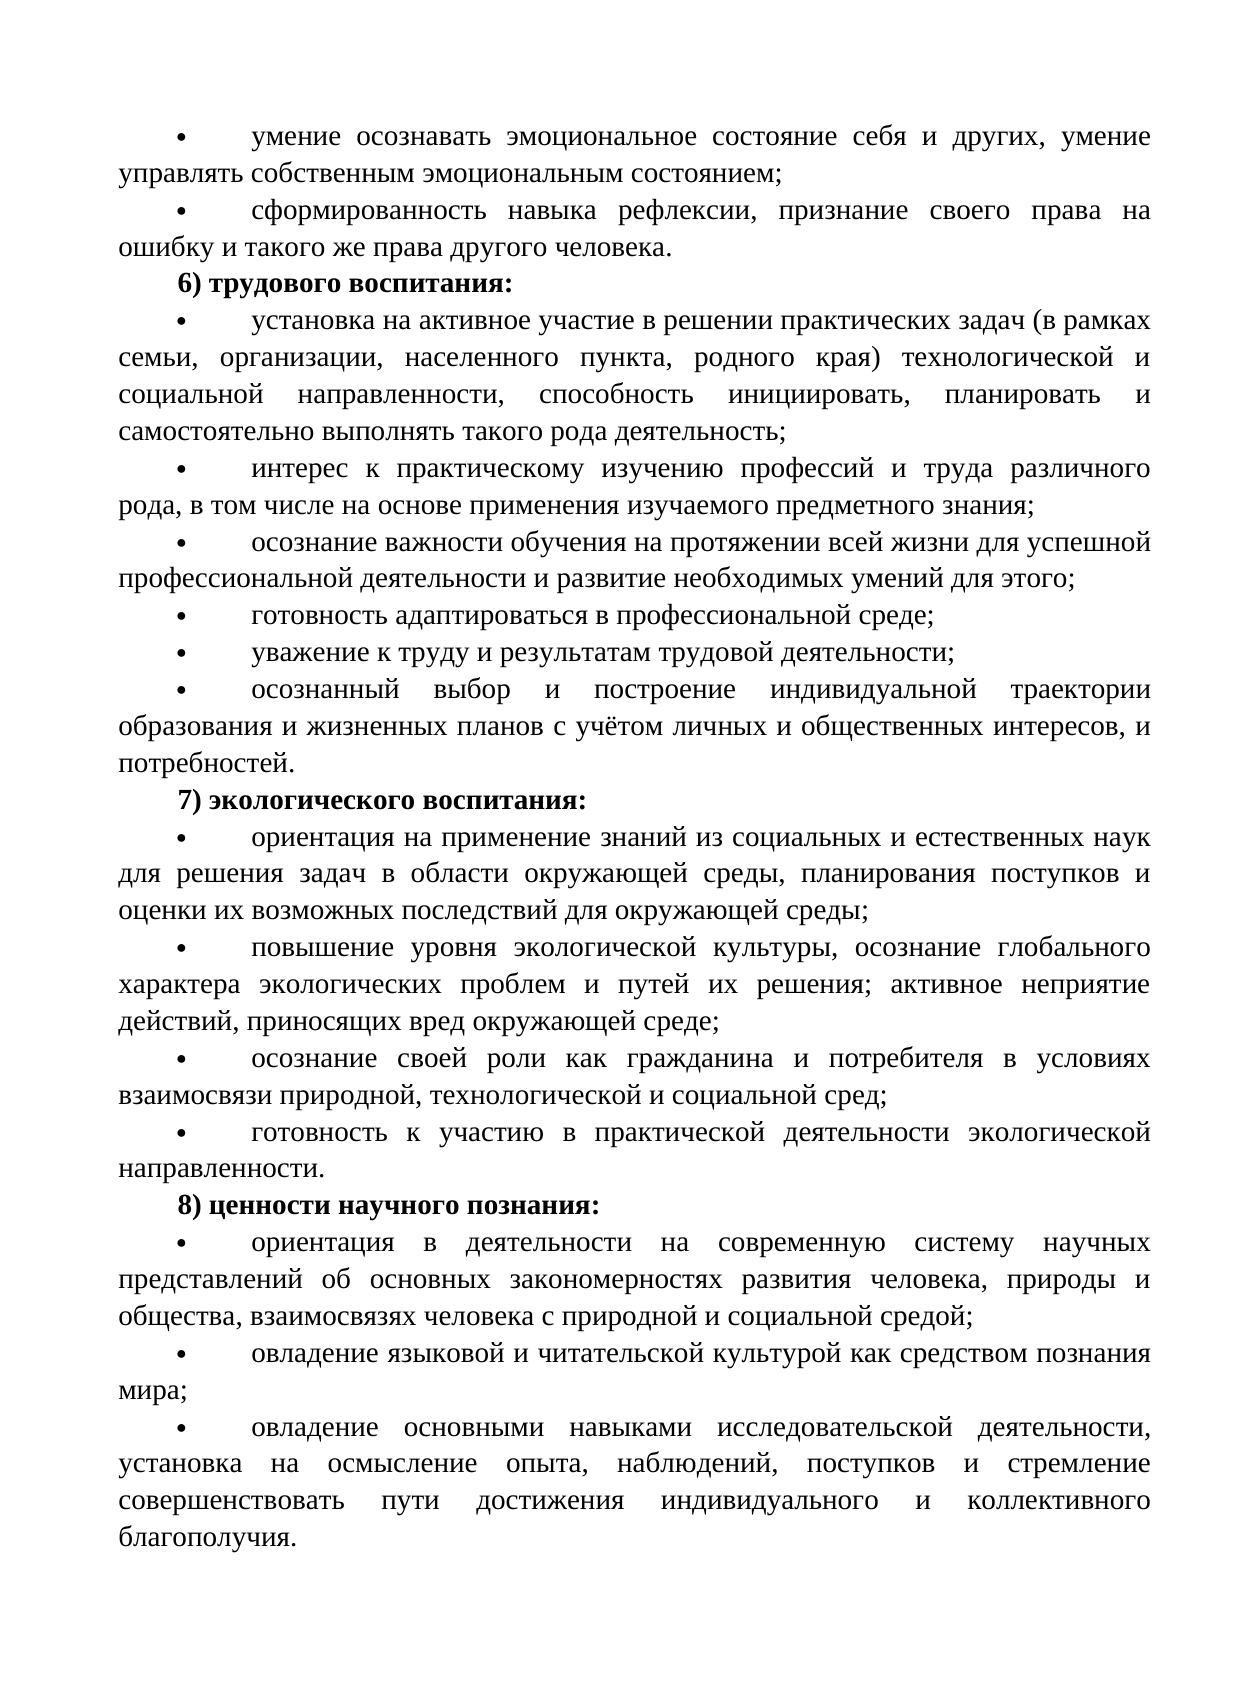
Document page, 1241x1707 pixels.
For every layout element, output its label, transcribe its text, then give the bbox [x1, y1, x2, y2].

list осознание важности обучения на протяжении всей жизни для успешной профессиональной деятельности и развитие необходимых умений для этого; [118, 524, 1152, 594]
text 8) ценности научного познания: [118, 1187, 1152, 1221]
text 6) трудового воспитания: [118, 266, 1152, 299]
list осознанный выбор и построение индивидуальной траектории образования и жизненных планов с учётом личных и общественных интересов, и потребностей. [118, 671, 1152, 778]
list готовность к участию в практической деятельности экологической направленности. [118, 1114, 1152, 1184]
list интерес к практическому изучению профессий и труда различного рода, в том числе на основе применения изучаемого предметного знания; [118, 450, 1152, 520]
list готовность адаптироваться в профессиональной среде; [118, 597, 1152, 631]
text 7) экологического воспитания: [118, 782, 1152, 815]
list ориентация на применение знаний из социальных и естественных наук для решения задач в области окружающей среды, планирования поступков и оценки их возможных последствий для окружающей среды; [118, 819, 1152, 926]
list установка на активное участие в решении практических задач (в рамках семьи, организации, населенного пункта, родного края) технологической и социальной направленности, способность инициировать, планировать и самостоятельно выполнять такого рода деятельность; [118, 302, 1152, 447]
list сформированность навыка рефлексии, признание своего права на ошибку и такого же права другого человека. [118, 192, 1152, 262]
list ориентация в деятельности на современную систему научных представлений об основных закономерностях развития человека, природы и общества, взаимосвязях человека с природной и социальной средой; [118, 1224, 1152, 1332]
list овладение языковой и читательской культурой как средством познания мира; [118, 1335, 1152, 1405]
list овладение основными навыками исследовательской деятельности, установка на осмысление опыта, наблюдений, поступков и стремление совершенствовать пути достижения индивидуального и коллективного благополучия. [118, 1409, 1152, 1553]
list осознание своей роли как гражданина и потребителя в условиях взаимосвязи природной, технологической и социальной сред; [118, 1040, 1152, 1110]
list уважение к труду и результатам трудовой деятельности; [118, 634, 1152, 668]
list умение осознавать эмоциональное состояние себя и других, умение управлять собственным эмоциональным состоянием; [118, 118, 1152, 188]
list повышение уровня экологической культуры, осознание глобального характера экологических проблем и путей их решения; активное неприятие действий, приносящих вред окружающей среде; [118, 929, 1152, 1037]
